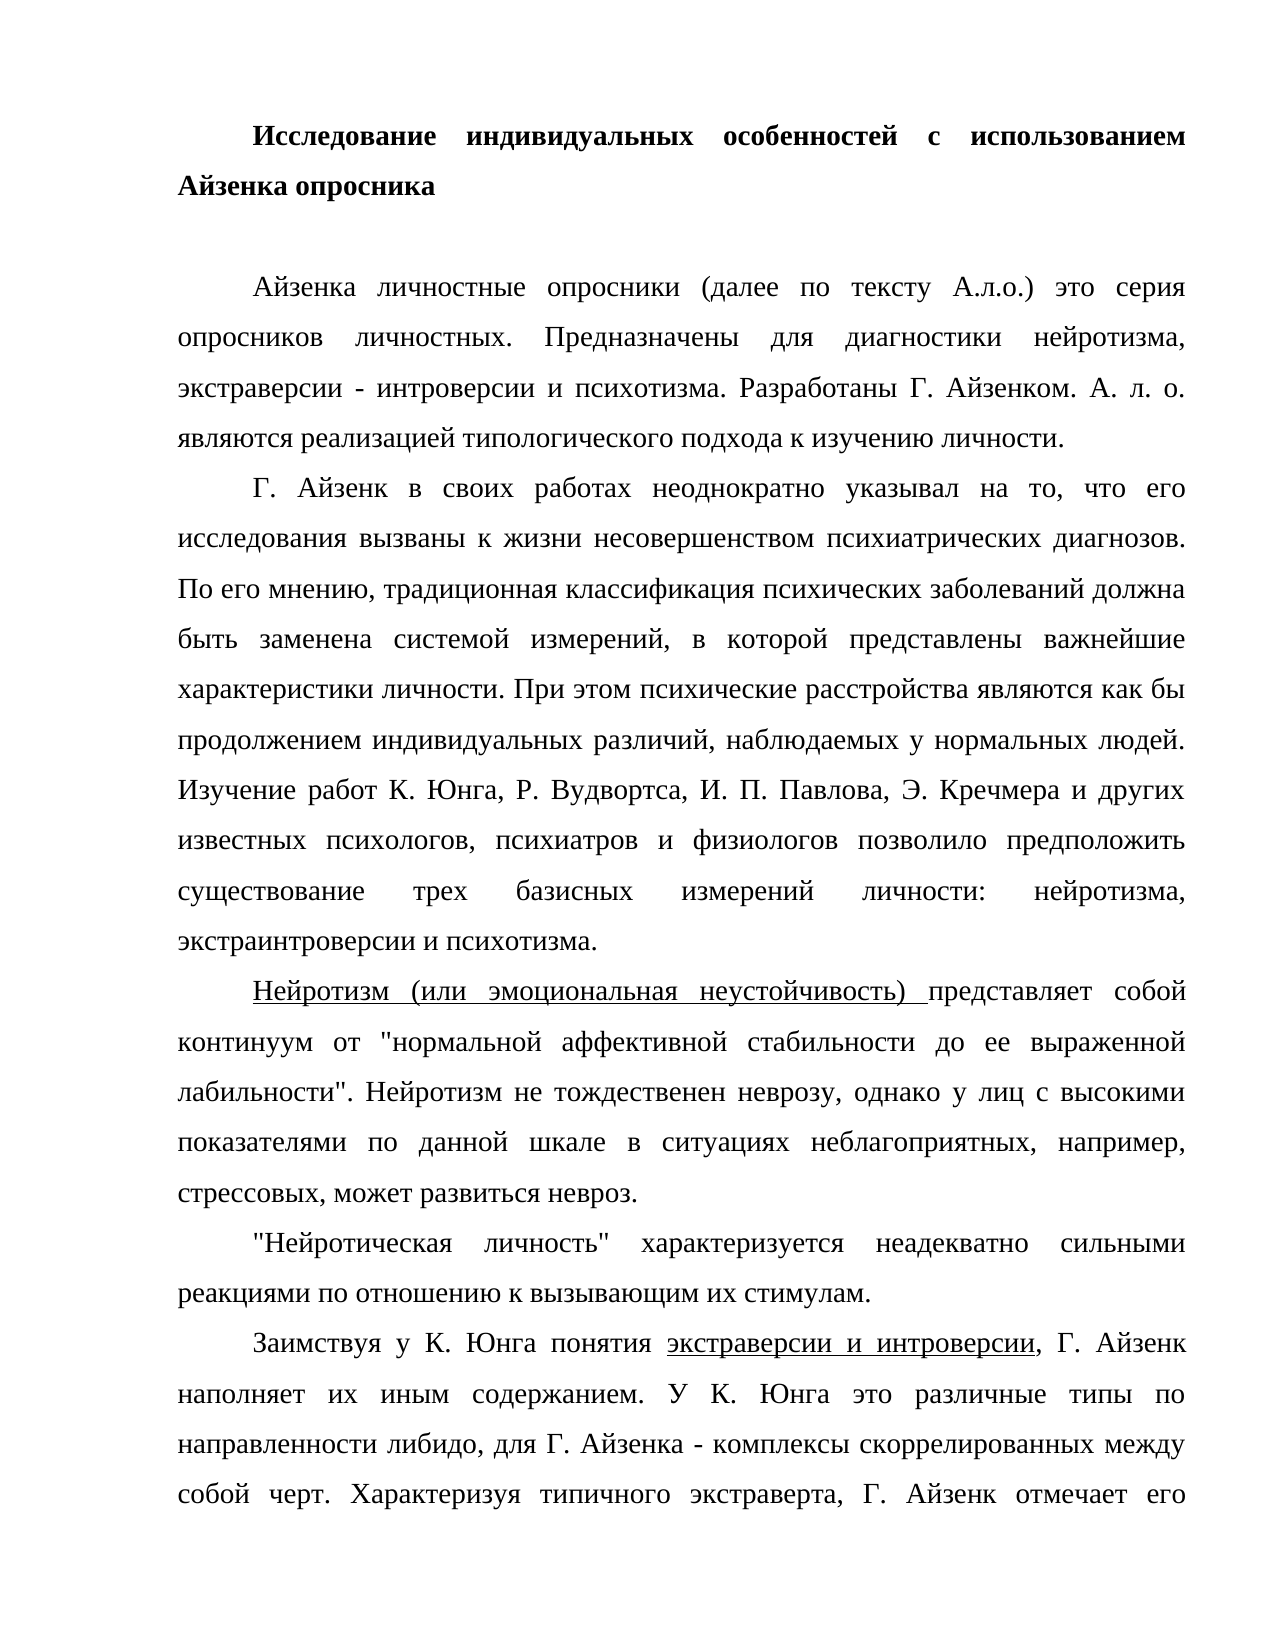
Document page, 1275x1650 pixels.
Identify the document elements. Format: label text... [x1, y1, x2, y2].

text Г. Айзенк в своих работах неоднократно указывал на то, что его исследования вызваны к жизни несовершенством психиатрических диагнозов. По его мнению, традиционная классификация психических заболеваний должна быть заменена системой измерений, в которой представлены важнейшие характеристики личности. При этом психические расстройства являются как бы продолжением индивидуальных различий, наблюдаемых у нормальных людей. Изучение работ К. Юнга, Р. Вудвортса, И. П. Павлова, Э. Кречмера и других известных психологов, психиатров и физиологов позволило предположить существование трех базисных измерений личности: нейротизма, экстраинтроверсии и психотизма. [177, 470, 1186, 957]
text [177, 1326, 1186, 1510]
subtitle Исследование индивидуальных особенностей с использованием Айзенка опросника [177, 118, 1186, 202]
text Нейротизм (или эмоциональная неустойчивость) представляет собой континуум от "нормальной аффективной стабильности до ее выраженной лабильности". Нейротизм не тождественен неврозу, однако у лиц с высокими показателями по данной шкале в ситуациях неблагоприятных, например, стрессовых, может развиться невроз. [177, 973, 1186, 1208]
text "Нейротическая личность" характеризуется неадекватно сильными реакциями по отношению к вызывающим их стимулам. [177, 1225, 1186, 1309]
text Айзенка личностные опросники (далее по тексту А.л.о.) это серия опросников личностных. Предназначены для диагностики нейротизма, экстраверсии - интроверсии и психотизма. Разработаны Г. Aйзенком. А. л. о. являются реализацией типологического подхода к изучению личности. [177, 269, 1186, 453]
